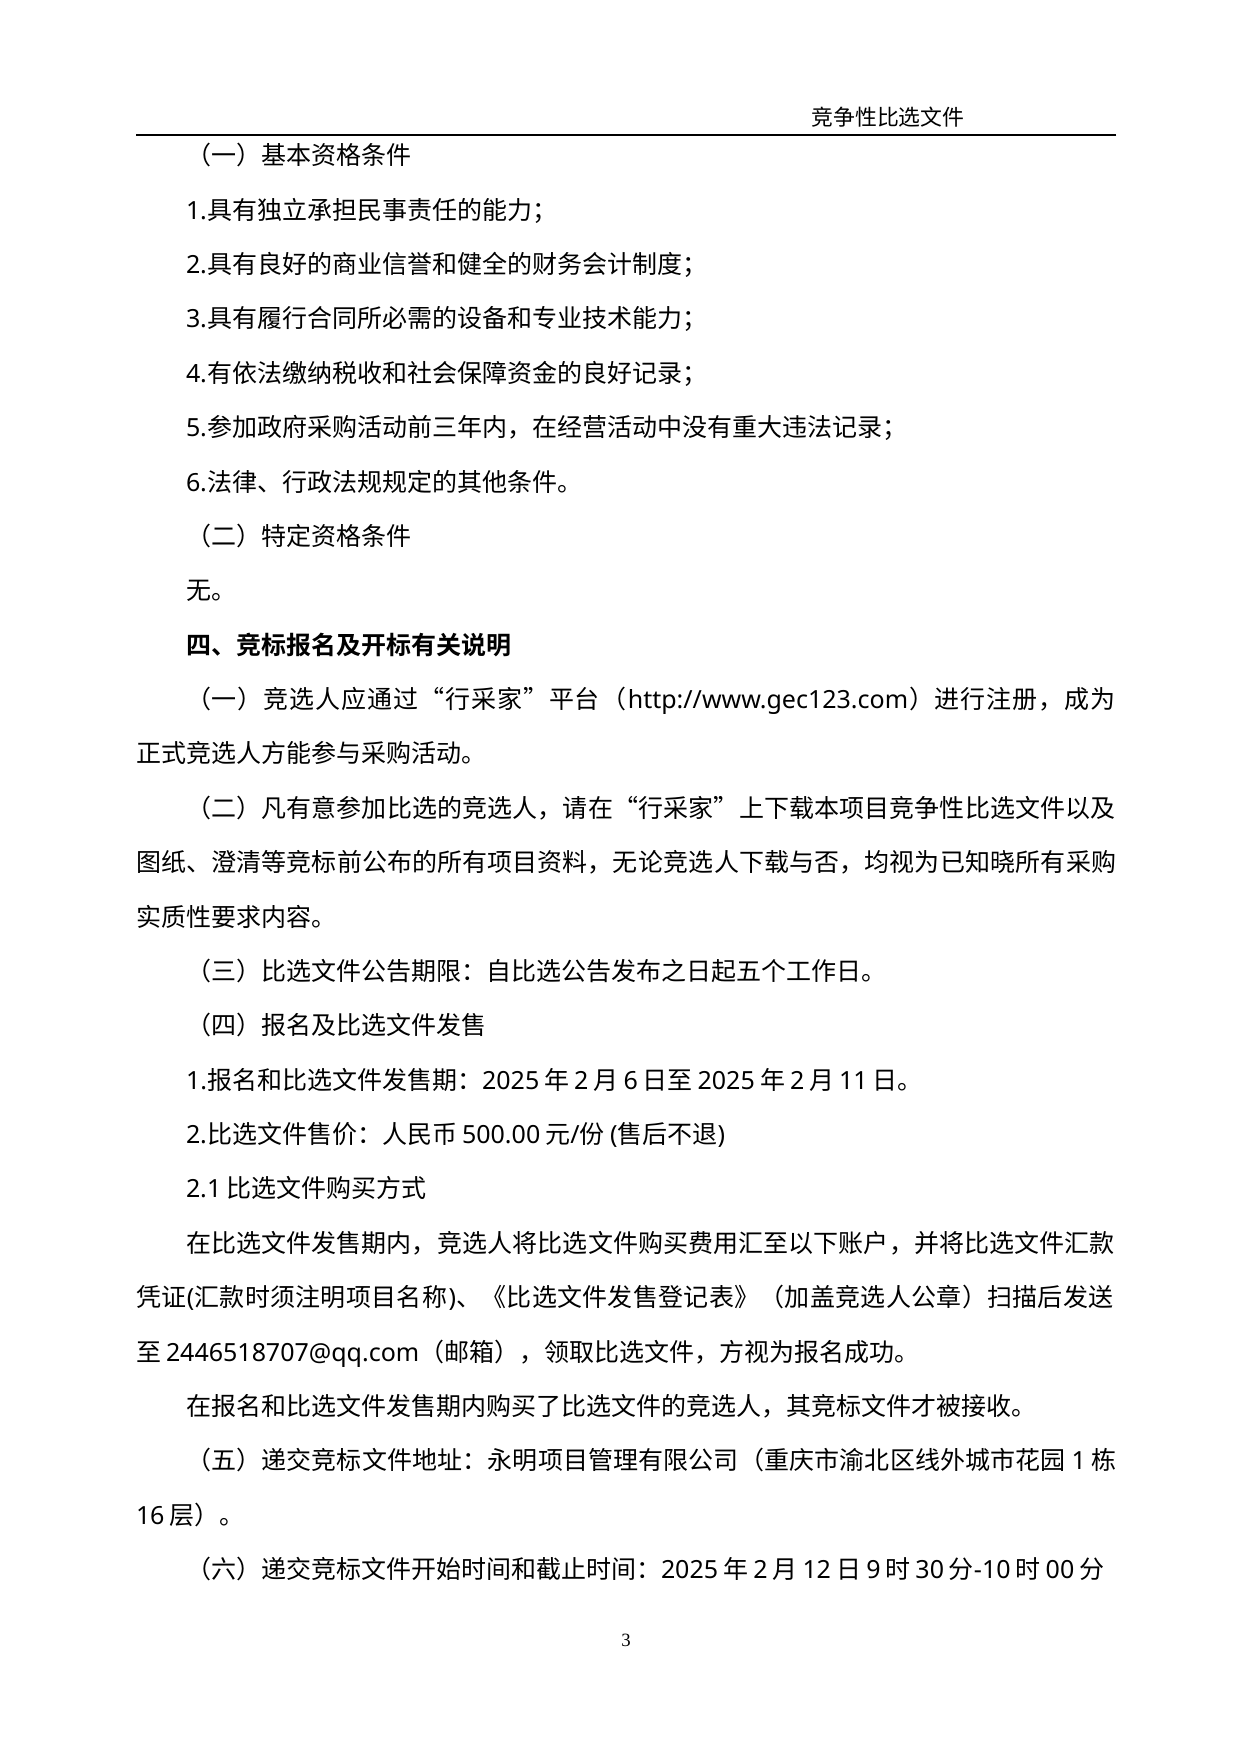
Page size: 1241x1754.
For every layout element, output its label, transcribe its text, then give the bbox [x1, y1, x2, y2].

text 1.具有独立承担民事责任的能力； [136, 190, 1116, 226]
text （二）凡有意参加比选的竞选人，请在“行采家”上下载本项目竞争性比选文件以及图纸、澄清等竞标前公布的所有项目资料，无论竞选人下载与否，均视为已知晓所有采购实质性要求内容。 [136, 788, 1116, 933]
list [136, 1549, 1116, 1586]
text 6.法律、行政法规规定的其他条件。 [136, 462, 1116, 498]
text （三）比选文件公告期限：自比选公告发布之日起五个工作日。 [136, 951, 1116, 988]
text （五）递交竞标文件地址：永明项目管理有限公司（重庆市渝北区线外城市花园1栋16层）。 [136, 1441, 1116, 1531]
text 3.具有履行合同所必需的设备和专业技术能力； [136, 299, 1116, 335]
text 无。 [136, 571, 1116, 607]
text 1.报名和比选文件发售期：2025年2月6日至2025年2月11日。 [136, 1060, 1116, 1096]
text 4.有依法缴纳税收和社会保障资金的良好记录； [136, 353, 1116, 389]
text 四、竞标报名及开标有关说明 [136, 625, 1116, 661]
text 2.比选文件售价：人民币500.00元/份 (售后不退) [136, 1114, 1116, 1151]
text （四）报名及比选文件发售 [136, 1006, 1116, 1042]
text 2.具有良好的商业信誉和健全的财务会计制度； [136, 244, 1116, 281]
text 5.参加政府采购活动前三年内，在经营活动中没有重大违法记录； [136, 408, 1116, 444]
text （一）竞选人应通过“行采家”平台（http://www.gec123.com）进行注册，成为正式竞选人方能参与采购活动。 [136, 679, 1116, 770]
text 2.1比选文件购买方式 [136, 1169, 1116, 1205]
text （一）基本资格条件 [136, 136, 1116, 172]
text （二）特定资格条件 [136, 516, 1116, 553]
text 在比选文件发售期内，竞选人将比选文件购买费用汇至以下账户，并将比选文件汇款凭证(汇款时须注明项目名称)、《比选文件发售登记表》（加盖竞选人公章）扫描后发送至2446518707@qq.com（邮箱），领取比选文件，方视为报名成功。 [136, 1223, 1116, 1368]
list 在报名和比选文件发售期内购买了比选文件的竞选人，其竞标文件才被接收。 [136, 1386, 1116, 1423]
